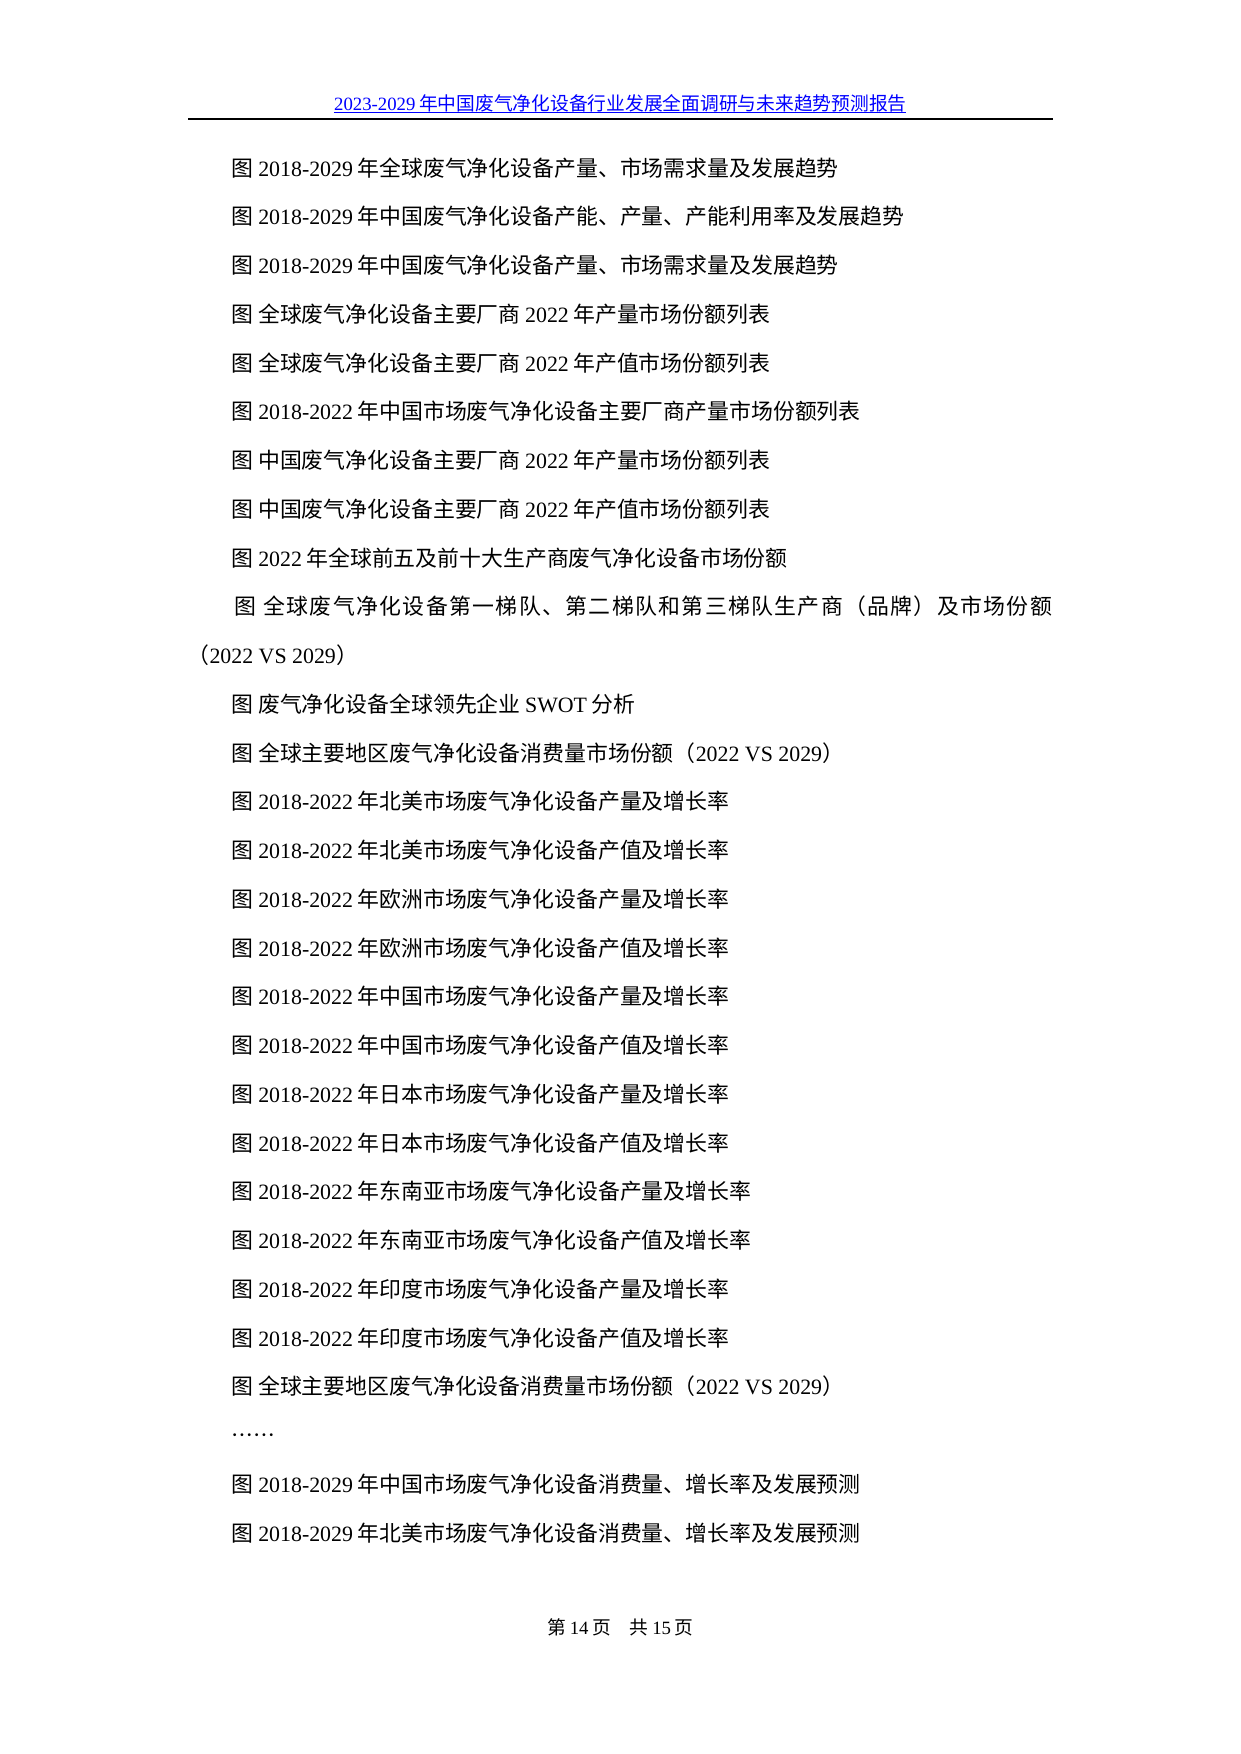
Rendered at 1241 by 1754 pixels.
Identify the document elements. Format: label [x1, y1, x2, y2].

text [187, 150, 1053, 1548]
